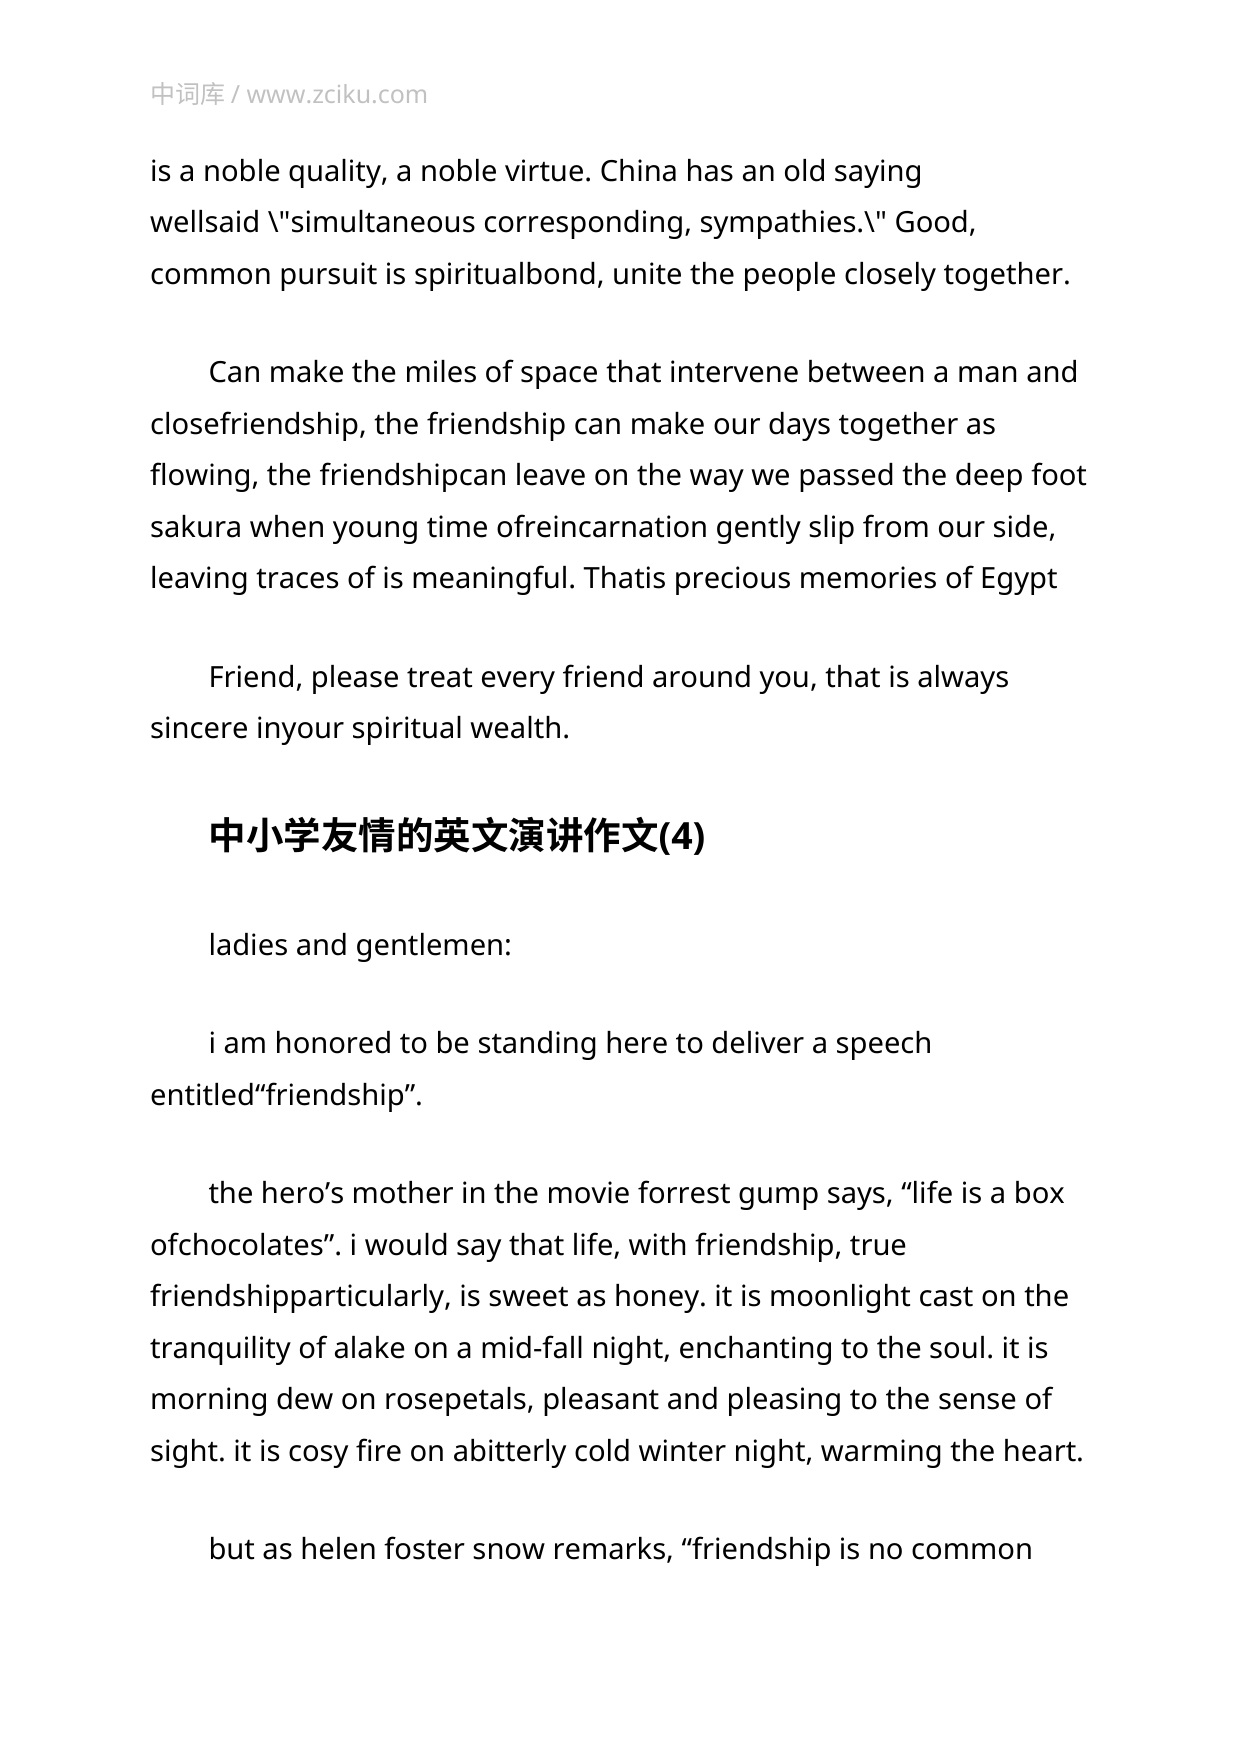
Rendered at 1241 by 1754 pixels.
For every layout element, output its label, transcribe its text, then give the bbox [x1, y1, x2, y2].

text 中小学友情的英文演讲作文(4) [150, 806, 1090, 861]
text Can make the miles of space that intervene between a man and closefriendship, the friendship can make our days together as flowing, the friendshipcan leave on the way we passed the deep foot sakura when young time ofreincarnation gently slip from our side, leaving traces of is meaningful. Thatis precious memories of Egypt [150, 352, 1090, 597]
text ladies and gentlemen: [150, 924, 1090, 963]
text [150, 150, 1090, 293]
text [150, 1528, 1090, 1568]
text the hero’s mother in the movie forrest gump says, “life is a box ofchocolates”. i would say that life, with friendship, true friendshipparticularly, is sweet as honey. it is moonlight cast on the tranquility of alake on a mid-fall night, enchanting to the soul. it is morning dew on rosepetals, pleasant and pleasing to the sense of sight. it is cosy fire on abitterly cold winter night, warming the heart. [150, 1172, 1090, 1470]
text Friend, please treat every friend around you, that is always sincere inyour spiritual wealth. [150, 656, 1090, 747]
text i am honored to be standing here to deliver a speech entitled“friendship”. [150, 1022, 1090, 1113]
